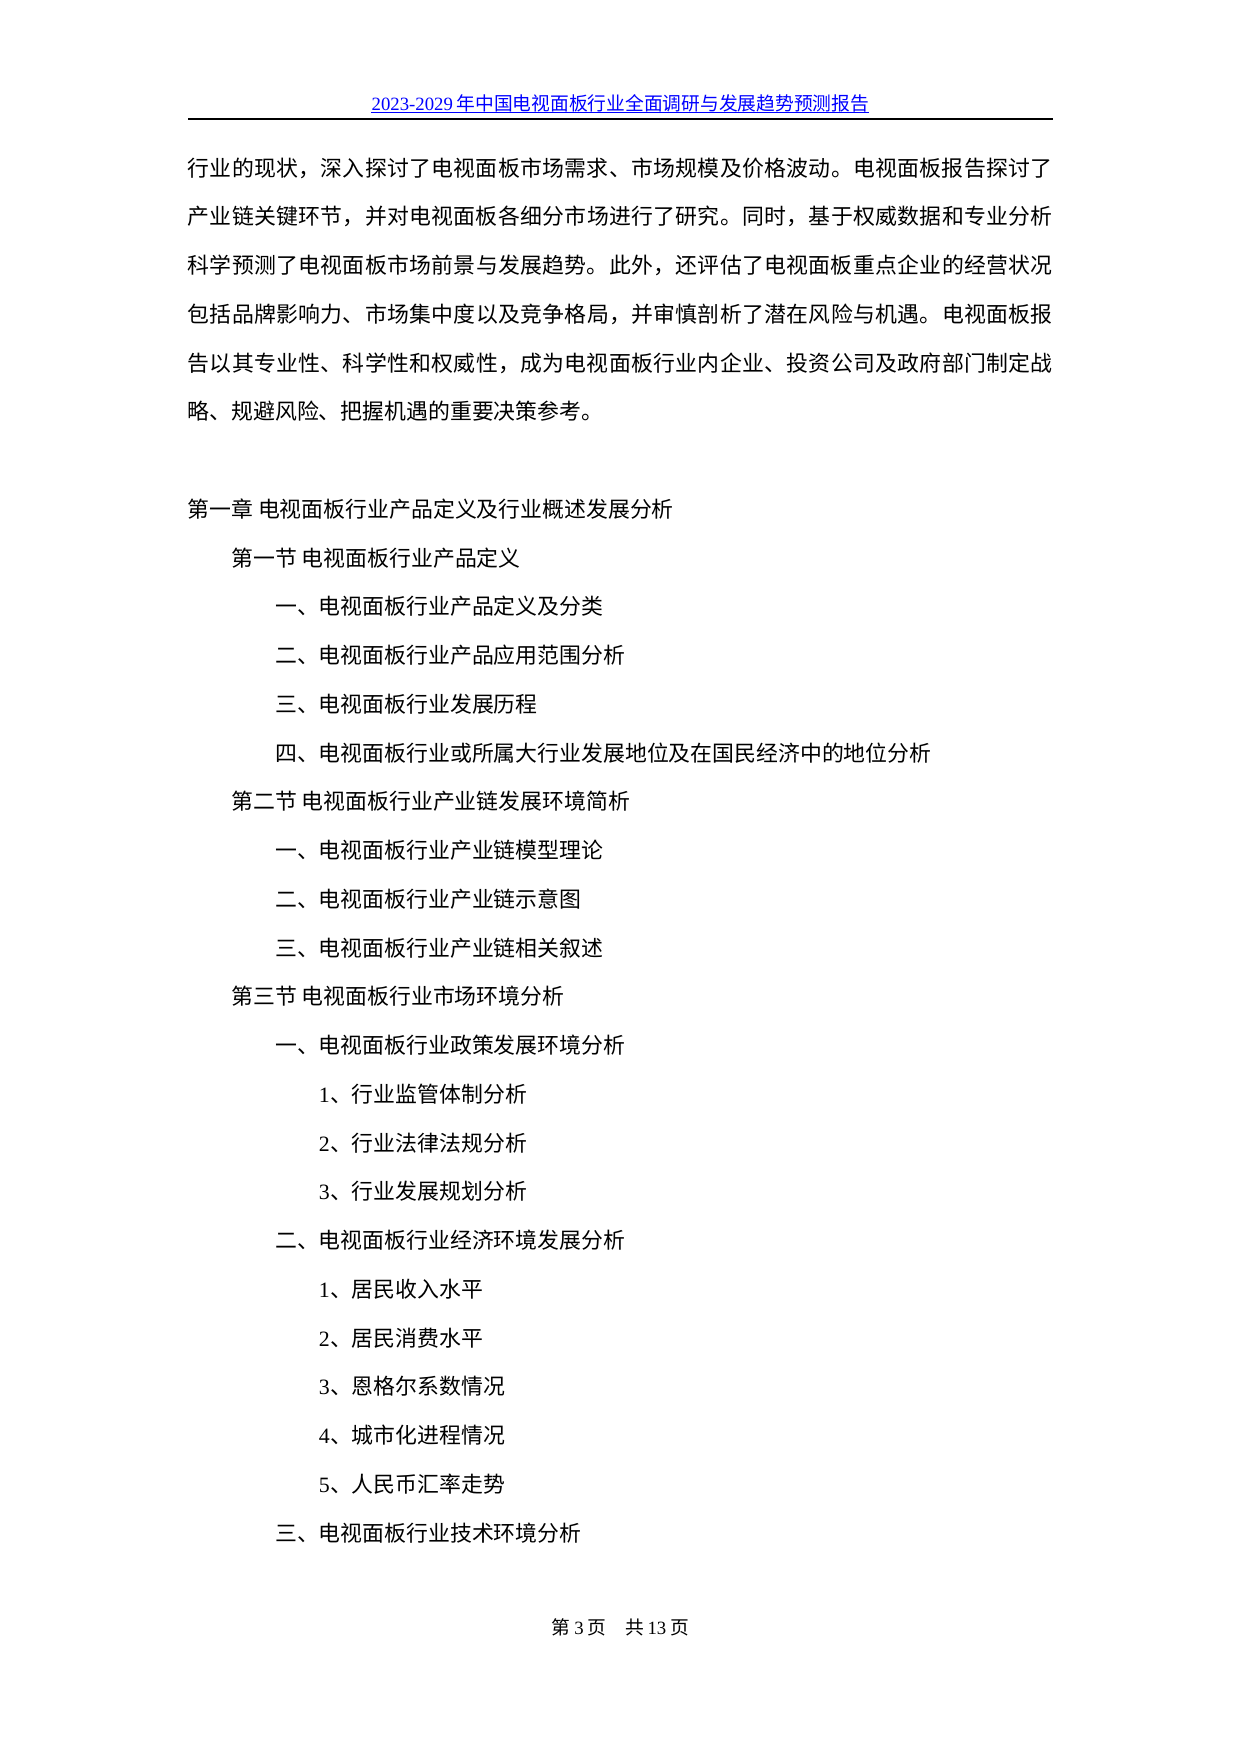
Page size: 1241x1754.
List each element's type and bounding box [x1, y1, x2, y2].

text [187, 150, 1053, 1548]
